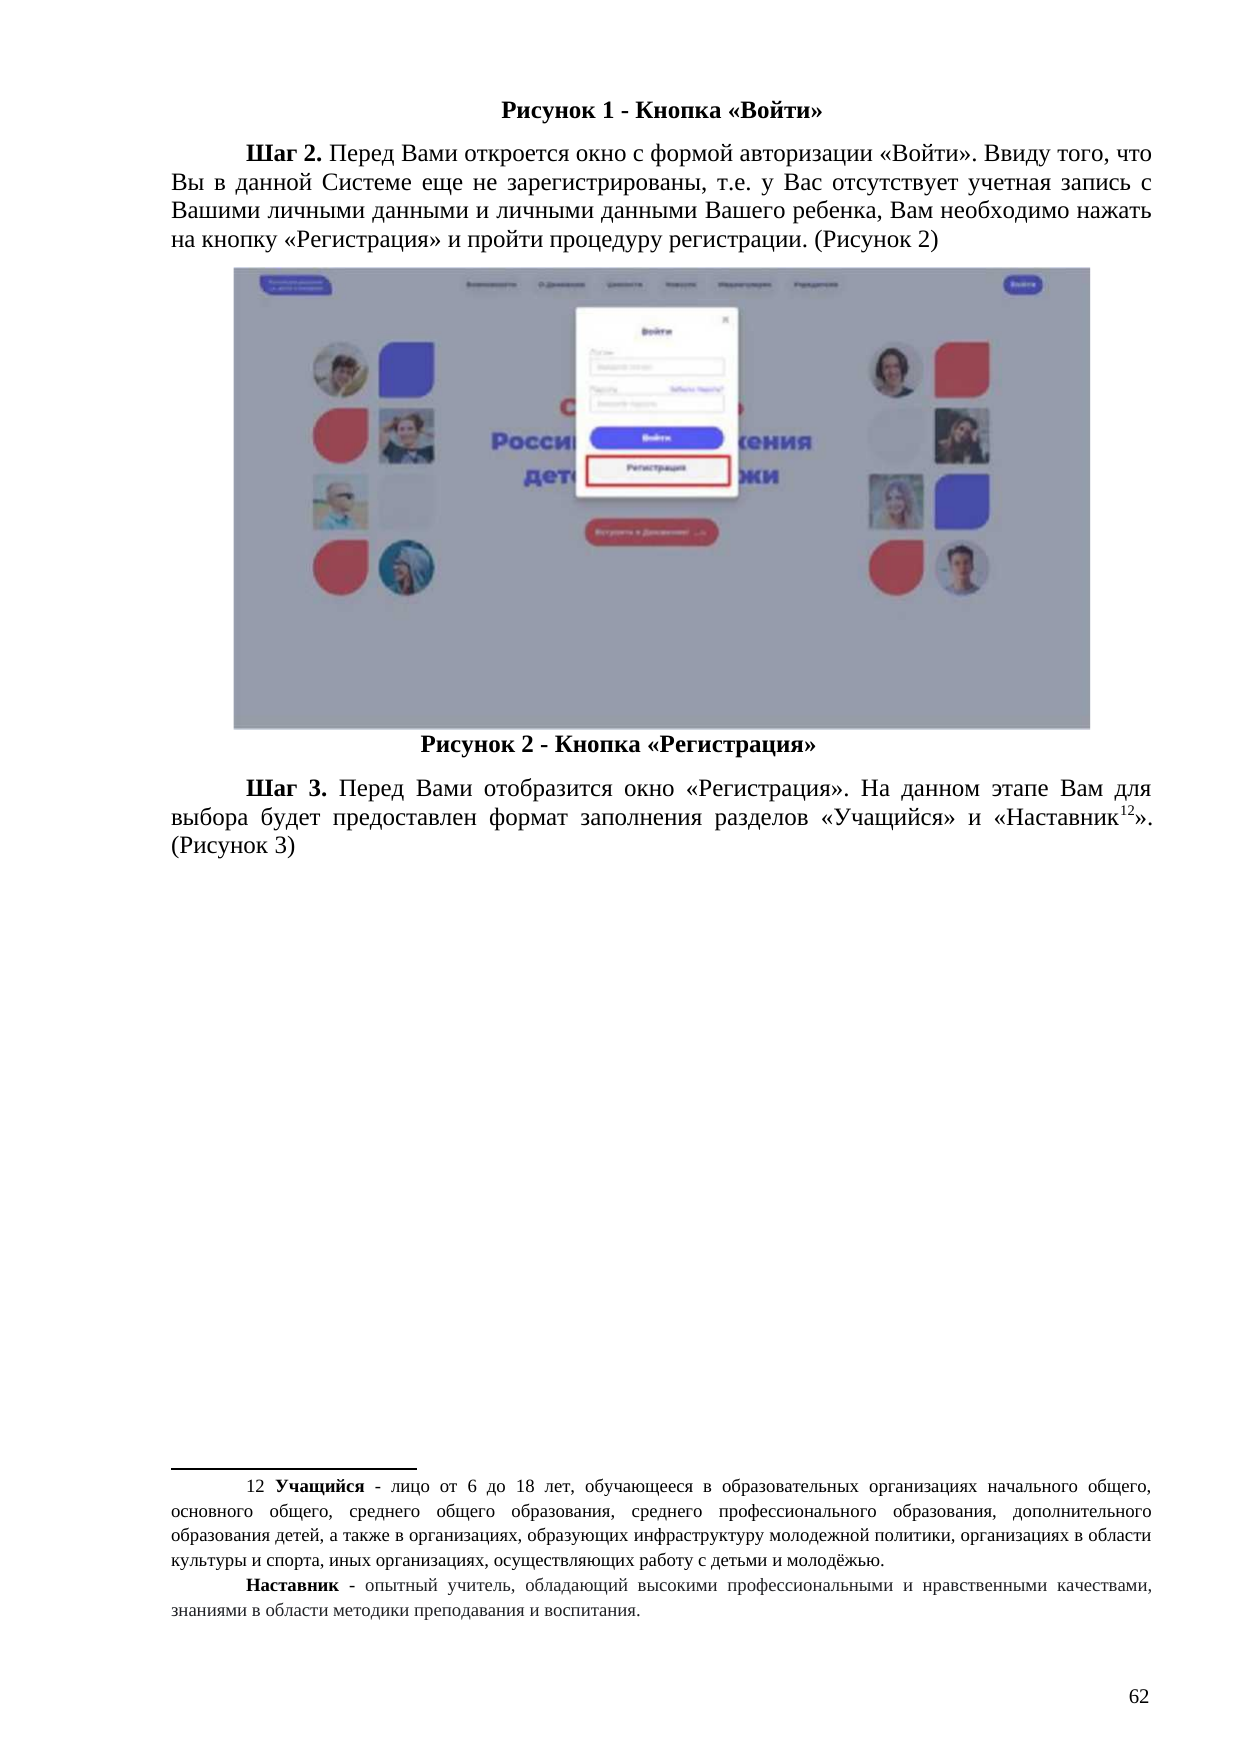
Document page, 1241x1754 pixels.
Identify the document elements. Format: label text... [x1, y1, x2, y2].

text Рисунок 2 - Кнопка «Регистрация» [420, 729, 1153, 758]
picture [233, 267, 1091, 730]
text Шаг 2. Перед Вами откроется окно с формой авторизации «Войти». Ввиду того, что Вы в данной Системе еще не зарегистрированы, т.е. у Вас отсутствует учетная запись с Вашими личными данными и личными данными Вашего ребенка, Вам необходимо нажать на кнопку «Регистрация» и пройти процедуру регистрации. (Рисунок 2) [171, 138, 1153, 253]
text Шаг 3. Перед Вами отобразится окно «Регистрация». На данном этапе Вам для выбора будет предоставлен формат заполнения разделов «Учащийся» и «Наставник». (Рисунок 3) [171, 773, 1153, 859]
text Рисунок 1 - Кнопка «Войти» [171, 95, 1153, 123]
